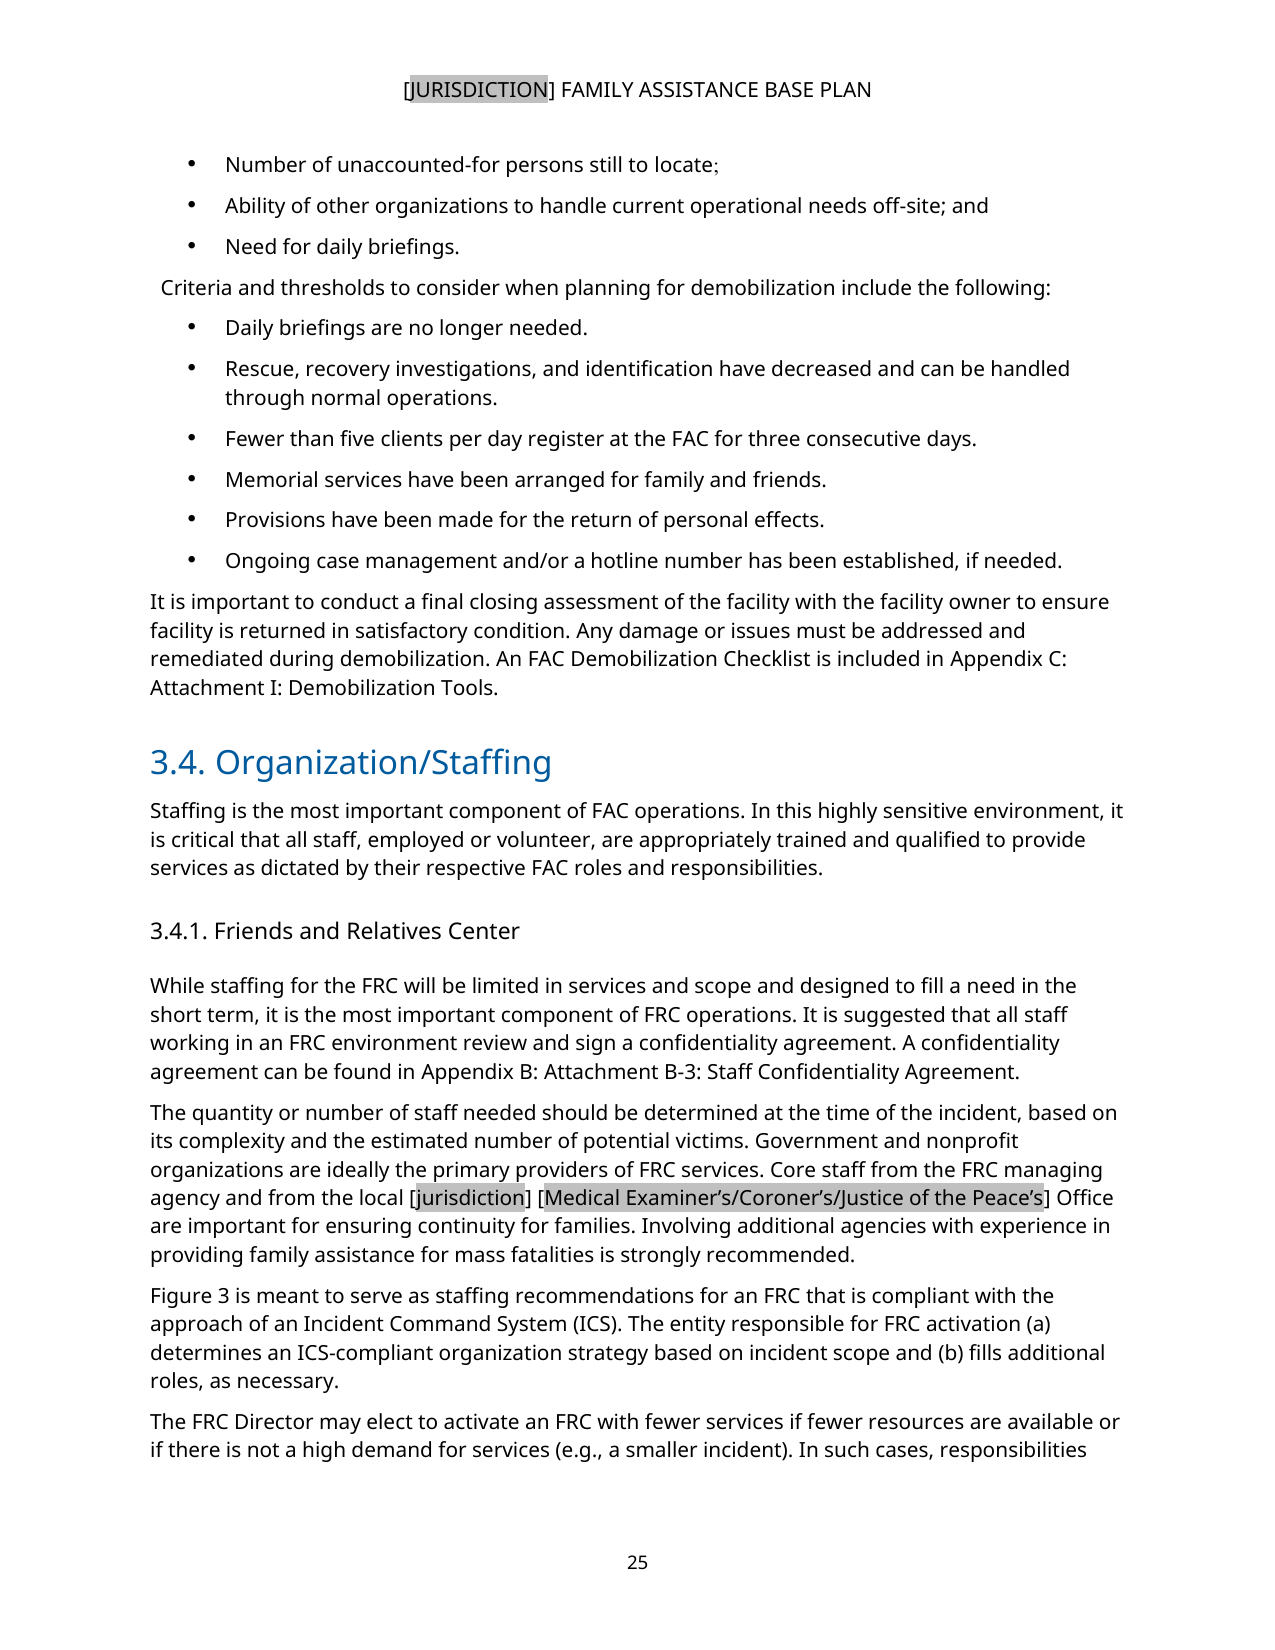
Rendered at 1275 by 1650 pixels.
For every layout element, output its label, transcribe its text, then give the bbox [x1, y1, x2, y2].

text Ability of other organizations to handle current operational needs off-site; and [187, 191, 1125, 219]
text Need for daily briefings. [187, 232, 1125, 260]
text Provisions have been made for the return of personal effects. [187, 506, 1125, 534]
text It is important to conduct a final closing assessment of the facility with the facility owner to ensure facility is returned in satisfactory condition. Any damage or issues must be addressed and remediated during demobilization. An FAC Demobilization Checklist is included in Appendix C: Attachment I: Demobilization Tools. [150, 587, 1125, 701]
text Number of unaccounted-for persons still to locate; [187, 150, 1125, 178]
text Staffing is the most important component of FAC operations. In this highly sensitive environment, it is critical that all staff, employed or volunteer, are appropriately trained and qualified to provide services as dictated by their respective FAC roles and responsibilities. [150, 797, 1125, 882]
text Daily briefings are no longer needed. [187, 313, 1125, 342]
text Rescue, recovery investigations, and identification have decreased and can be handled through normal operations. [187, 354, 1125, 411]
text While staffing for the FRC will be limited in services and scope and designed to fill a need in the short term, it is the most important component of FRC operations. It is suggested that all staff working in an FRC environment review and sign a confidentiality agreement. A confidentiality agreement can be found in Appendix B: Attachment B-3: Staff Confidentiality Agreement. [150, 972, 1125, 1085]
subtitle Organization/Staffing [150, 739, 1125, 784]
text Fewer than five clients per day register at the FAC for three consecutive days. [187, 424, 1125, 452]
text Criteria and thresholds to consider when planning for demobilization include the following: [160, 273, 1125, 301]
text Memorial services have been arranged for family and friends. [187, 465, 1125, 493]
text The quantity or number of staff needed should be determined at the time of the incident, based on its complexity and the estimated number of potential victims. Government and nonprofit organizations are ideally the primary providers of FRC services. Core staff from the FRC managing agency and from the local [jurisdiction] [Medical Examiner’s/Coroner’s/Justice of the Peace’s] Office are important for ensuring continuity for families. Involving additional agencies with experience in providing family assistance for mass fatalities is strongly recommended. [150, 1098, 1125, 1268]
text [150, 1407, 1125, 1464]
text Ongoing case management and/or a hotline number has been established, if needed. [187, 547, 1125, 575]
text Figure 3 is meant to serve as staffing recommendations for an FRC that is compliant with the approach of an Incident Command System (ICS). The entity responsible for FRC activation (a) determines an ICS-compliant organization strategy based on incident scope and (b) fills additional roles, as necessary. [150, 1281, 1125, 1395]
subtitle Friends and Relatives Center [150, 915, 1125, 947]
